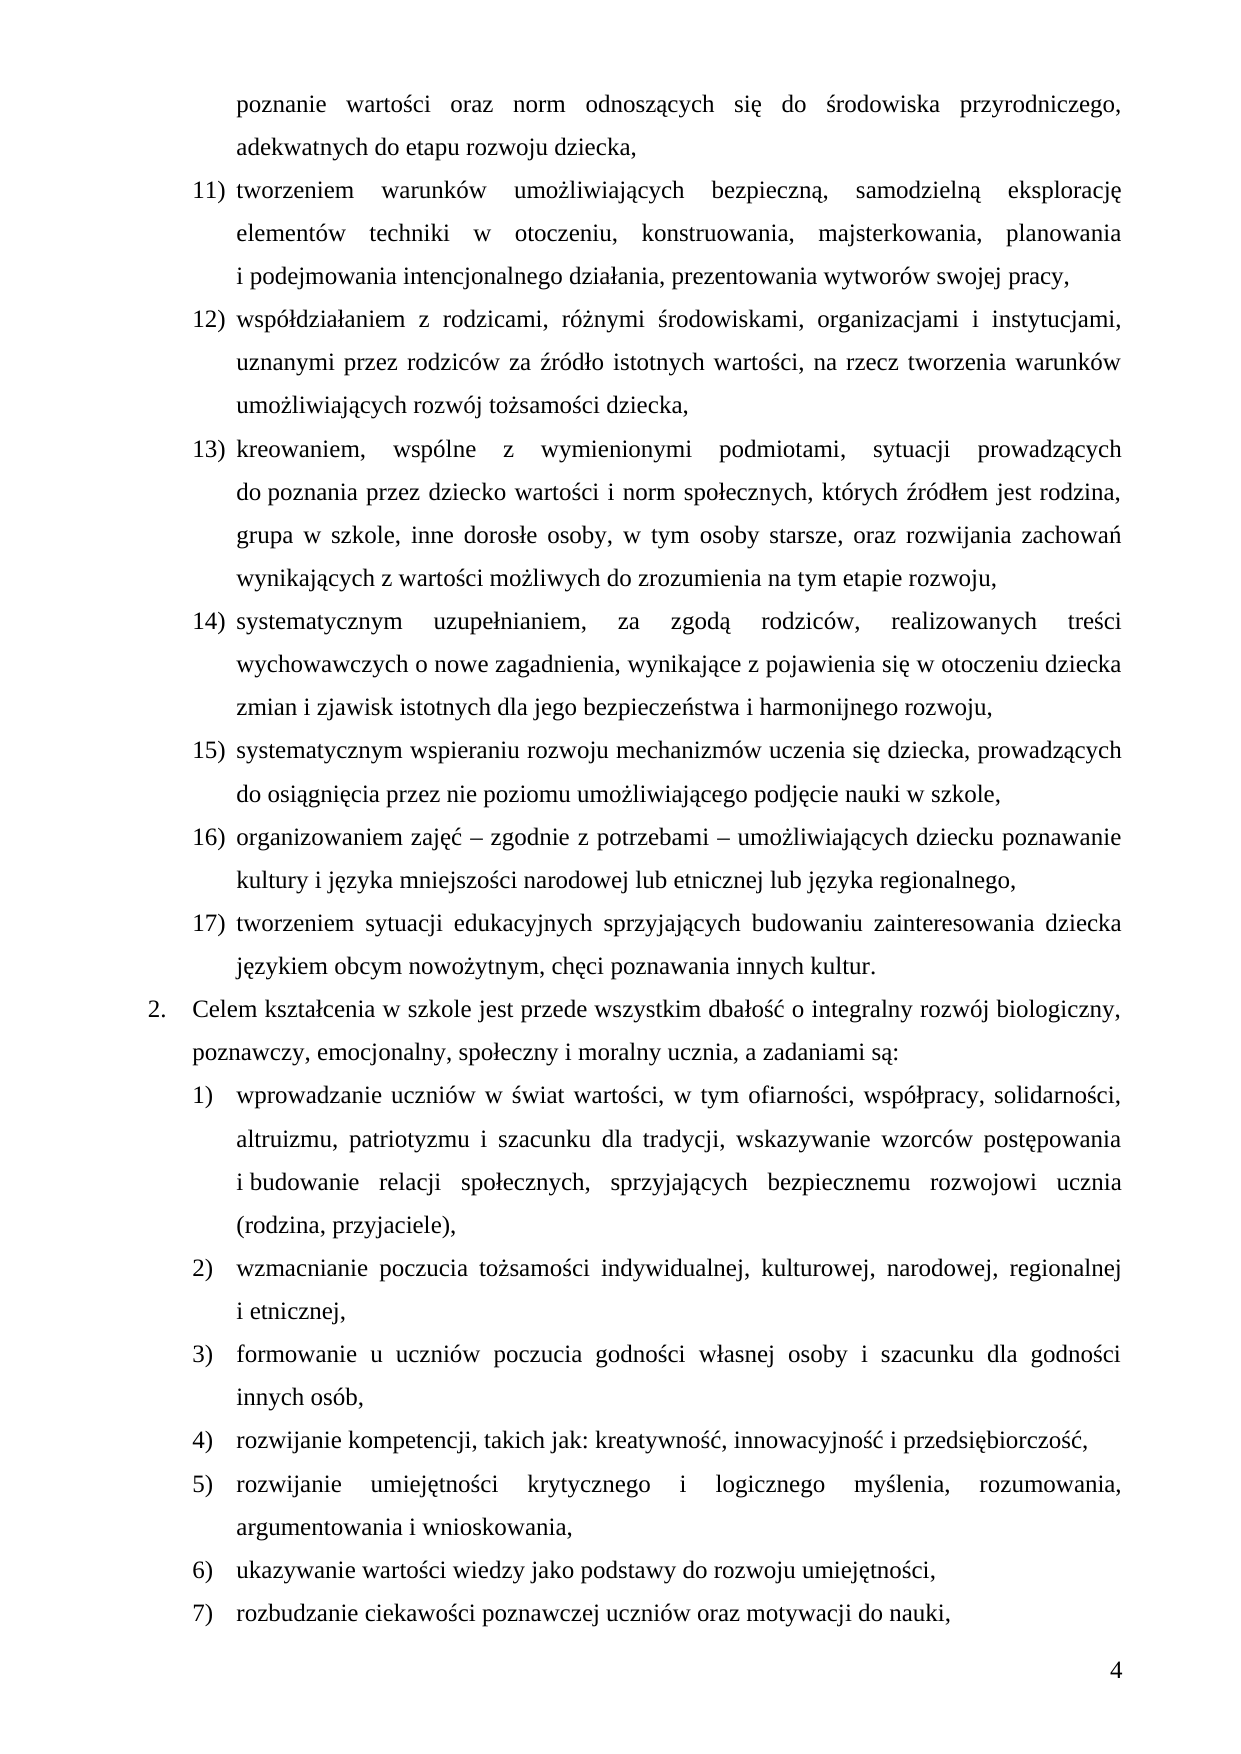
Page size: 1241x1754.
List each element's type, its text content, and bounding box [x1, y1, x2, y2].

list systematycznym wspieraniu rozwoju mechanizmów uczenia się dziecka, prowadzących do osiągnięcia przez nie poziomu umożliwiającego podjęcie nauki w szkole, [192, 736, 1122, 807]
list wzmacnianie poczucia tożsamości indywidualnej, kulturowej, narodowej, regionalnej i etnicznej, [192, 1253, 1122, 1325]
list kreowaniem, wspólne z wymienionymi podmiotami, sytuacji prowadzących do poznania przez dziecko wartości i norm społecznych, których źródłem jest rodzina, grupa w szkole, inne dorosłe osoby, w tym osoby starsze, oraz rozwijania zachowań wynikających z wartości możliwych do zrozumienia na tym etapie rozwoju, [192, 434, 1122, 592]
list systematycznym uzupełnianiem, za zgodą rodziców, realizowanych treści wychowawczych o nowe zagadnienia, wynikające z pojawienia się w otoczeniu dziecka zmian i zjawisk istotnych dla jego bezpieczeństwa i harmonijnego rozwoju, [192, 606, 1122, 721]
list rozbudzanie ciekawości poznawczej uczniów oraz motywacji do nauki, [192, 1598, 1122, 1627]
list rozwijanie kompetencji, takich jak: kreatywność, innowacyjność i przedsiębiorczość, [192, 1426, 1122, 1454]
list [192, 89, 1122, 161]
list wprowadzanie uczniów w świat wartości, w tym ofiarności, współpracy, solidarności, altruizmu, patriotyzmu i szacunku dla tradycji, wskazywanie wzorców postępowania i budowanie relacji społecznych, sprzyjających bezpiecznemu rozwojowi ucznia (rodzina, przyjaciele), [192, 1081, 1122, 1239]
list tworzeniem sytuacji edukacyjnych sprzyjających budowaniu zainteresowania dziecka językiem obcym nowożytnym, chęci poznawania innych kultur. [192, 908, 1122, 980]
list organizowaniem zajęć – zgodnie z potrzebami – umożliwiających dziecku poznawanie kultury i języka mniejszości narodowej lub etnicznej lub języka regionalnego, [192, 822, 1122, 894]
list współdziałaniem z rodzicami, różnymi środowiskami, organizacjami i instytucjami, uznanymi przez rodziców za źródło istotnych wartości, na rzecz tworzenia warunków umożliwiających rozwój tożsamości dziecka, [192, 304, 1122, 419]
list tworzeniem warunków umożliwiających bezpieczną, samodzielną eksplorację elementów techniki w otoczeniu, konstruowania, majsterkowania, planowania i podejmowania intencjonalnego działania, prezentowania wytworów swojej pracy, [192, 175, 1122, 290]
list ukazywanie wartości wiedzy jako podstawy do rozwoju umiejętności, [192, 1555, 1122, 1584]
list Celem kształcenia w szkole jest przede wszystkim dbałość o integralny rozwój biologiczny, poznawczy, emocjonalny, społeczny i moralny ucznia, a zadaniami są: [148, 994, 1122, 1066]
list rozwijanie umiejętności krytycznego i logicznego myślenia, rozumowania, argumentowania i wnioskowania, [192, 1469, 1122, 1541]
list formowanie u uczniów poczucia godności własnej osoby i szacunku dla godności innych osób, [192, 1339, 1122, 1411]
